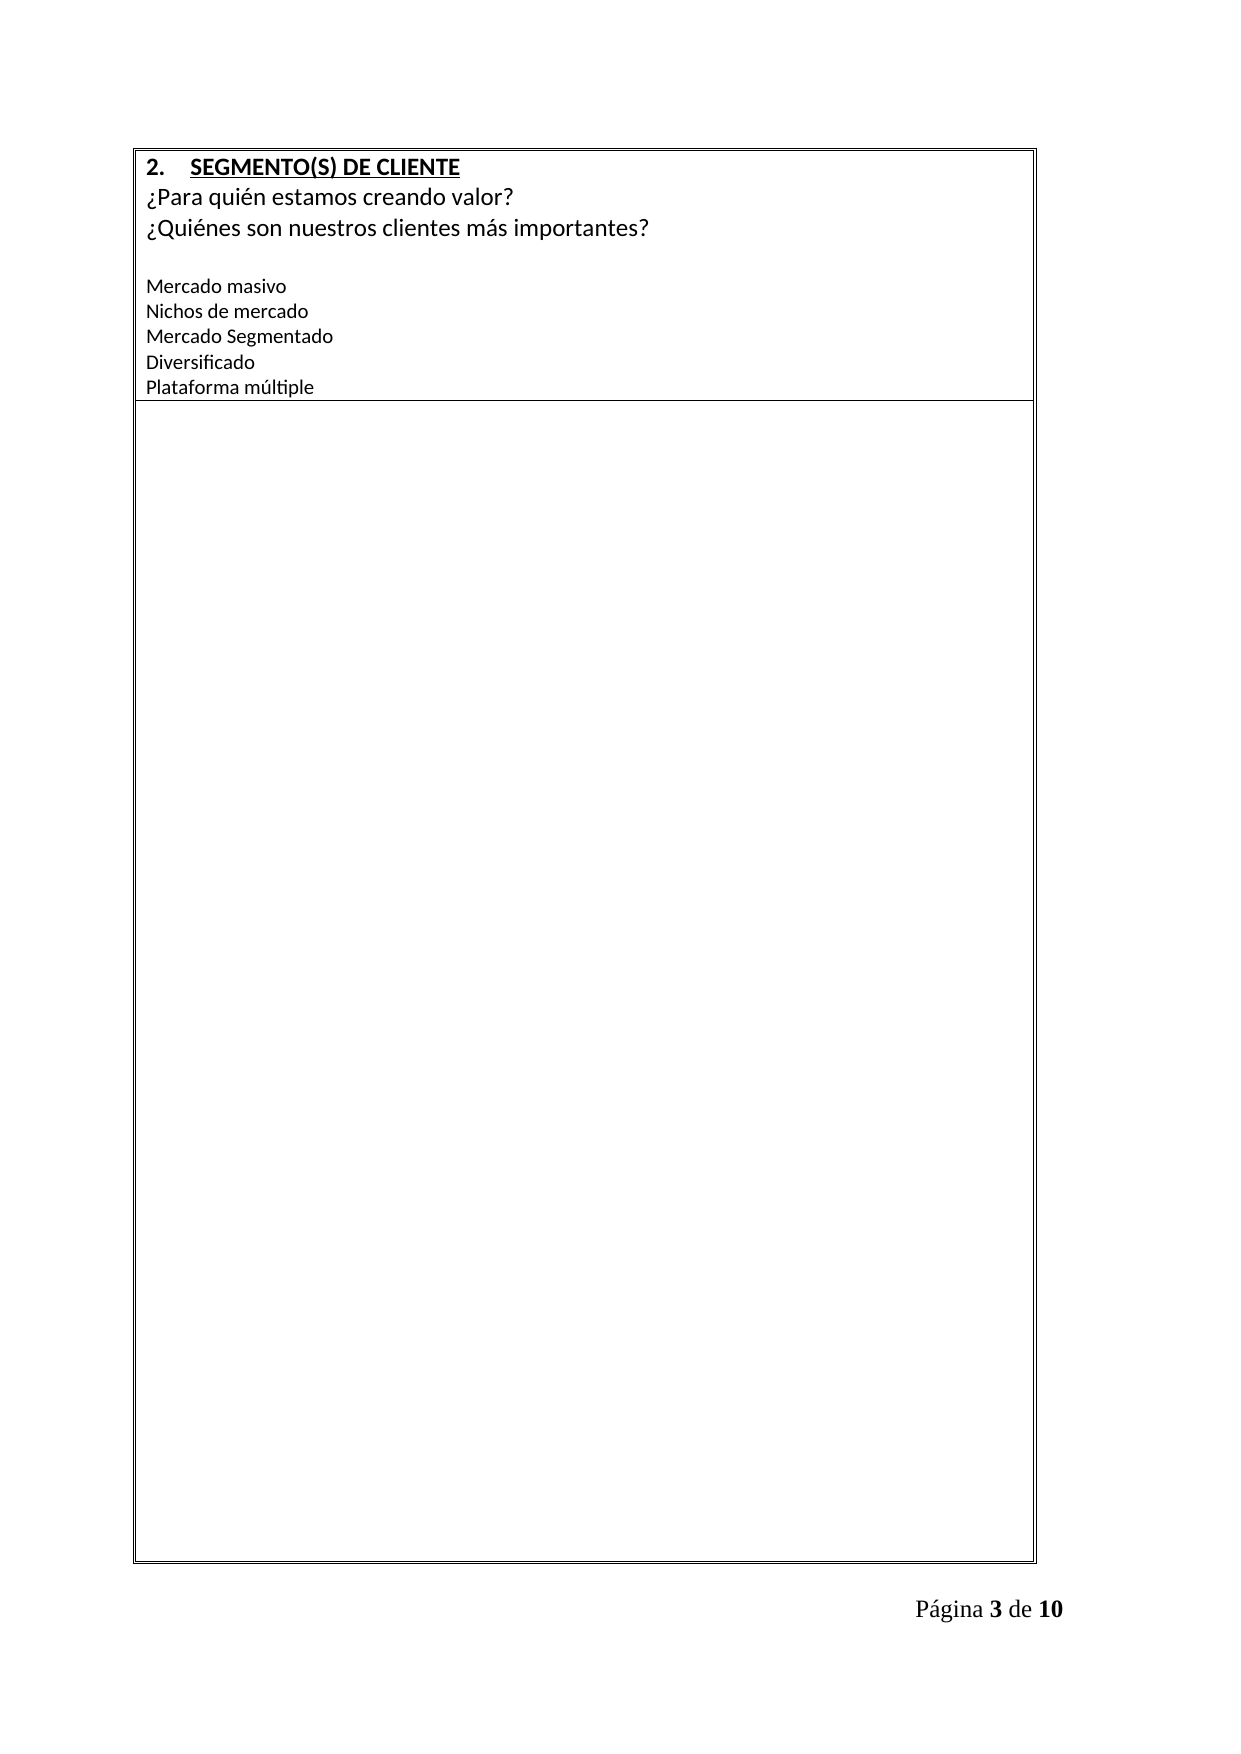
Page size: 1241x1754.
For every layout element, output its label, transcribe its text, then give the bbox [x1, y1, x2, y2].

table_cell SEGMENTO(S) DE CLIENTE ¿Para quién estamos creando valor? ¿Quiénes son nuestros clientes más importantes? Mercado masivo Nichos de mercado Mercado Segmentado Diversificado Plataforma múltiple [136, 151, 1033, 400]
table_cell [136, 401, 1033, 1561]
